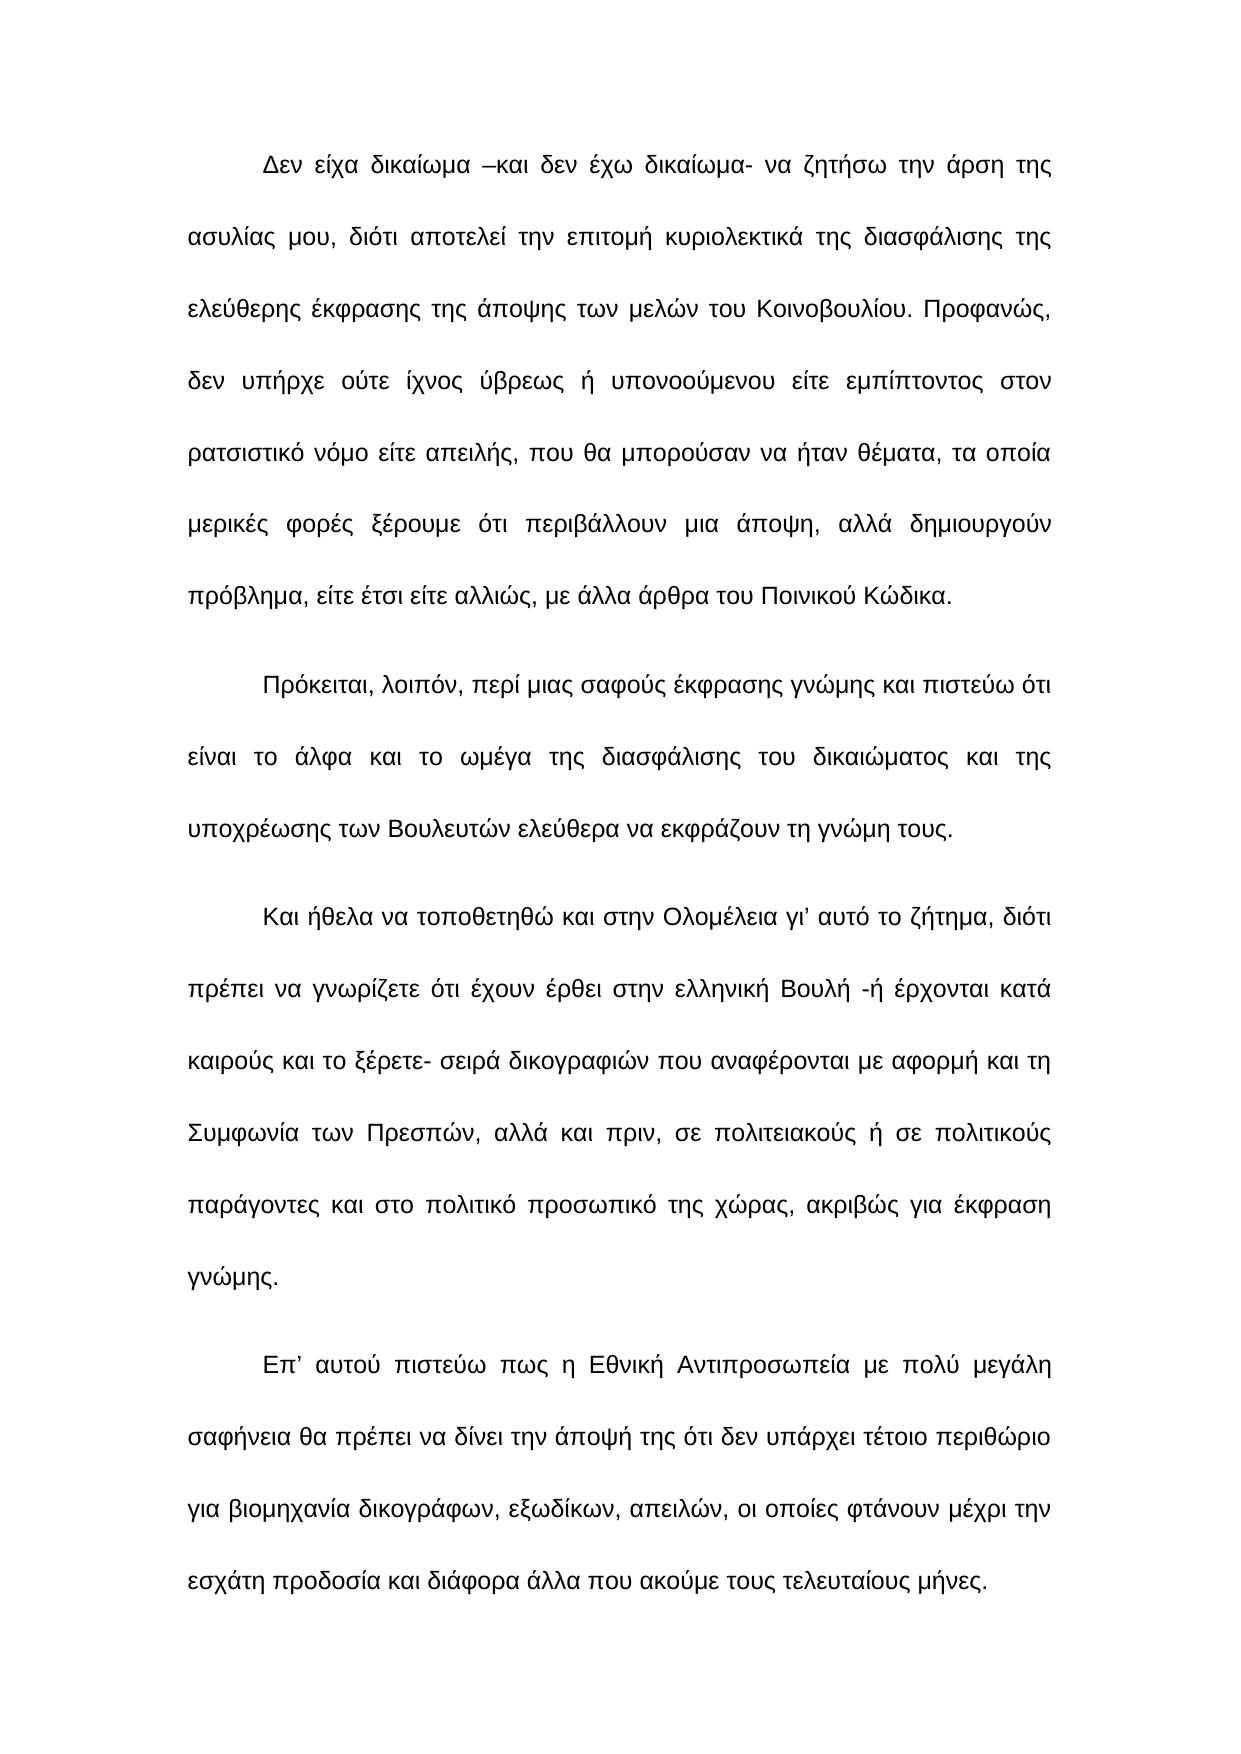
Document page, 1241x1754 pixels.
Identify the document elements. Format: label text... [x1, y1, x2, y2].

text Πρόκειται, λοιπόν, περί μιας σαφούς έκφρασης γνώμης και πιστεύω ότι είναι το άλφα και το ωμέγα της διασφάλισης του δικαιώματος και της υποχρέωσης των Βουλευτών ελεύθερα να εκφράζουν τη γνώμη τους. [187, 670, 1053, 842]
text Δεν είχα δικαίωμα –και δεν έχω δικαίωμα- να ζητήσω την άρση της ασυλίας μου, διότι αποτελεί την επιτομή κυριολεκτικά της διασφάλισης της ελεύθερης έκφρασης της άποψης των μελών του Κοινοβουλίου. Προφανώς, δεν υπήρχε ούτε ίχνος ύβρεως ή υπονοούμενου είτε εμπίπτοντος στον ρατσιστικό νόμο είτε απειλής, που θα μπορούσαν να ήταν θέματα, τα οποία μερικές φορές ξέρουμε ότι περιβάλλουν μια άποψη, αλλά δημιουργούν πρόβλημα, είτε έτσι είτε αλλιώς, με άλλα άρθρα του Ποινικού Κώδικα. [187, 150, 1053, 610]
text Και ήθελα να τοποθετηθώ και στην Ολομέλεια γι’ αυτό το ζήτημα, διότι πρέπει να γνωρίζετε ότι έχουν έρθει στην ελληνική Βουλή -ή έρχονται κατά καιρούς και το ξέρετε- σειρά δικογραφιών που αναφέρονται με αφορμή και τη Συμφωνία των Πρεσπών, αλλά και πριν, σε πολιτειακούς ή σε πολιτικούς παράγοντες και στο πολιτικό προσωπικό της χώρας, ακριβώς για έκφραση γνώμης. [187, 902, 1053, 1290]
text Επ’ αυτού πιστεύω πως η Εθνική Αντιπροσωπεία με πολύ μεγάλη σαφήνεια θα πρέπει να δίνει την άποψή της ότι δεν υπάρχει τέτοιο περιθώριο για βιομηχανία δικογράφων, εξωδίκων, απειλών, οι οποίες φτάνουν μέχρι την εσχάτη προδοσία και διάφορα άλλα που ακούμε τους τελευταίους μήνες. [187, 1350, 1053, 1594]
